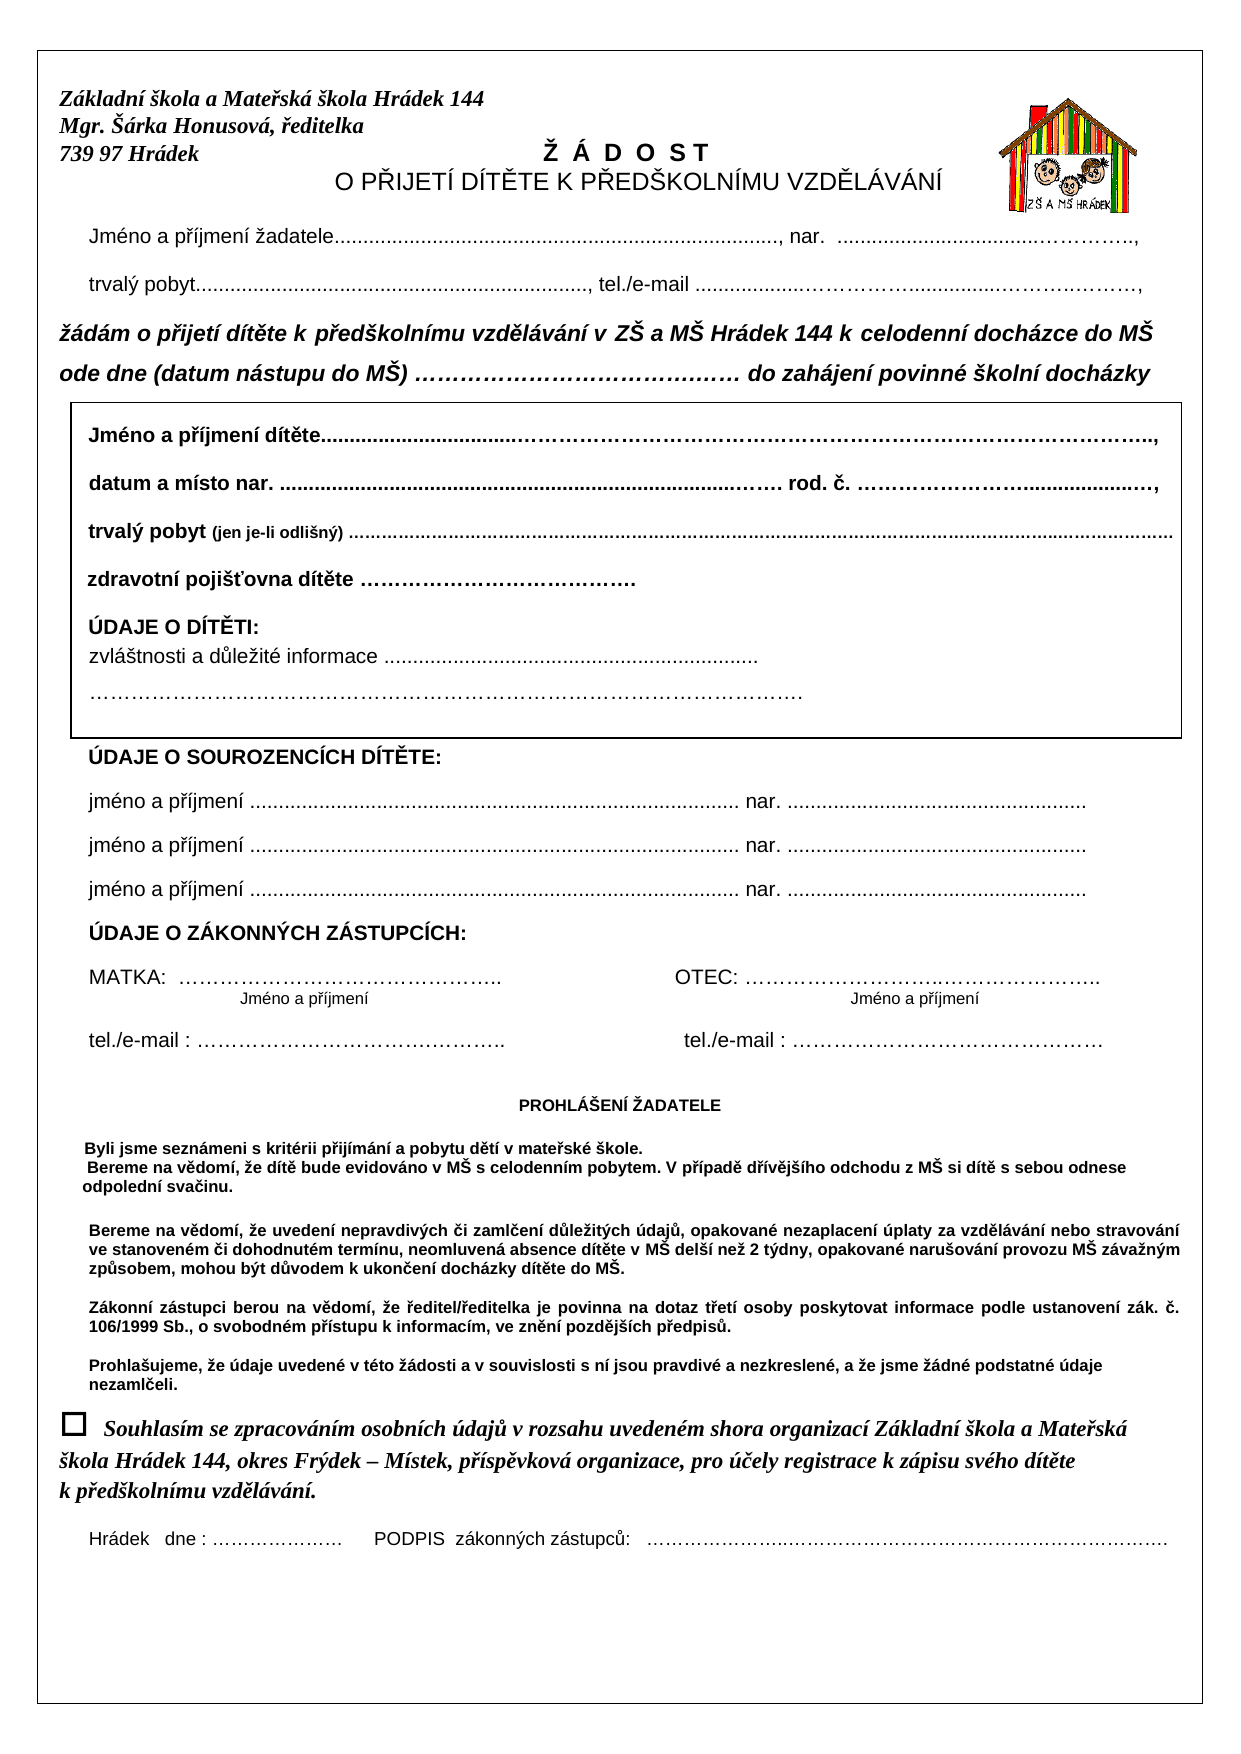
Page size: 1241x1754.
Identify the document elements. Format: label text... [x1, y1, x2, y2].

text trvalý pobyt...................................................................., tel./e-mail ...................……………................………..………, [89, 272, 1181, 296]
text Byli jsme seznámeni s kritérii přijímání a pobytu dětí v mateřské škole. [59, 1139, 1181, 1158]
text jméno a příjmení ..................................................................................... nar. .................................................... [89, 789, 1181, 813]
text Zákonní zástupci berou na vědomí, že ředitel/ředitelka je povinna na dotaz třetí osoby poskytovat informace podle ustanovení zák. č. 106/1999 Sb., o svobodném přístupu k informacím, ve znění pozdějších předpisů. [89, 1298, 1181, 1336]
text Souhlasím se zpracováním osobních údajů v rozsahu uvedeném shora organizací Základní škola a Mateřská škola Hrádek 144, okres Frýdek – Místek, příspěvková organizace, pro účely registrace k zápisu svého dítěte k předškolnímu vzdělávání. [59, 1413, 1181, 1503]
text ÚDAJE O DÍTĚTI: [59, 615, 1181, 639]
text tel./e-mail : …………………………….……….. tel./e-mail : ……………………………………… [89, 1028, 1181, 1052]
subtitle PROHLÁŠENÍ ŽADATELE [59, 1096, 1181, 1115]
text jméno a příjmení ..................................................................................... nar. .................................................... [89, 833, 1181, 857]
text Jméno a příjmení žadatele............................................................................., nar. ...................................………….., [89, 224, 1181, 248]
text trvalý pobyt (jen je-li odlišný) ………………………………………………………………………………………………………………..………………… [59, 519, 1181, 543]
picture [997, 196, 1141, 222]
text zvláštnosti a důležité informace .................................................................…………………………………………………………………………………………. [89, 644, 1181, 704]
text Jméno a příjmení Jméno a příjmení [59, 988, 1181, 1008]
text datum a místo nar. ...............................................................................……. rod. č. ……………………...................…, [89, 471, 1181, 495]
text zdravotní pojišťovna dítěte …………………………………. [59, 567, 1181, 591]
subtitle O PŘIJETÍ DÍTĚTE K PŘEDŠKOLNÍMU VZDĚLÁVÁNÍ [89, 167, 1181, 196]
text Základní škola a Mateřská škola Hrádek 144 [59, 85, 1181, 112]
text jméno a příjmení ..................................................................................... nar. .................................................... [89, 877, 1181, 901]
text žádám o přijetí dítěte k předškolnímu vzdělávání v ZŠ a MŠ Hrádek 144 k celodenní docházce do MŠ [59, 320, 1181, 347]
text ode dne (datum nástupu do MŠ) ……………………………….…… do zahájení povinné školní docházky [59, 360, 1181, 386]
text Bereme na vědomí, že uvedení nepravdivých či zamlčení důležitých údajů, opakované nezaplacení úplaty za vzdělávání nebo stravování ve stanoveném či dohodnutém termínu, neomluvená absence dítěte v MŠ delší než 2 týdny, opakované narušování provozu MŠ závažným způsobem, mohou být důvodem k ukončení docházky dítěte do MŠ. [89, 1220, 1181, 1278]
text MATKA: ……………………………………….. OTEC: ………………………..………………….. [89, 964, 1181, 988]
text Prohlašujeme, že údaje uvedené v této žádosti a v souvislosti s ní jsou pravdivé a nezkreslené, a že jsme žádné podstatné údaje nezamlčeli. [89, 1355, 1181, 1394]
text Mgr. Šárka Honusová, ředitelka [59, 112, 1181, 138]
text Jméno a příjmení dítěte..................................……………………………………………………………………………….., [59, 423, 1181, 447]
text odpolední svačinu. [59, 1177, 1181, 1196]
text ÚDAJE O ZÁKONNÝCH ZÁSTUPCÍCH: [89, 921, 1181, 944]
text ÚDAJE O SOUROZENCÍCH DÍTĚTE: [59, 745, 1181, 769]
text Bereme na vědomí, že dítě bude evidováno v MŠ s celodenním pobytem. V případě dřívějšího odchodu z MŠ si dítě s sebou odnese [59, 1158, 1181, 1177]
text Hrádek dne : ………………… PODPIS zákonných zástupců: …………………..……………………………………………………. [89, 1527, 1181, 1549]
text 739 97 Hrádek Ž Á D O S T [59, 138, 1181, 167]
